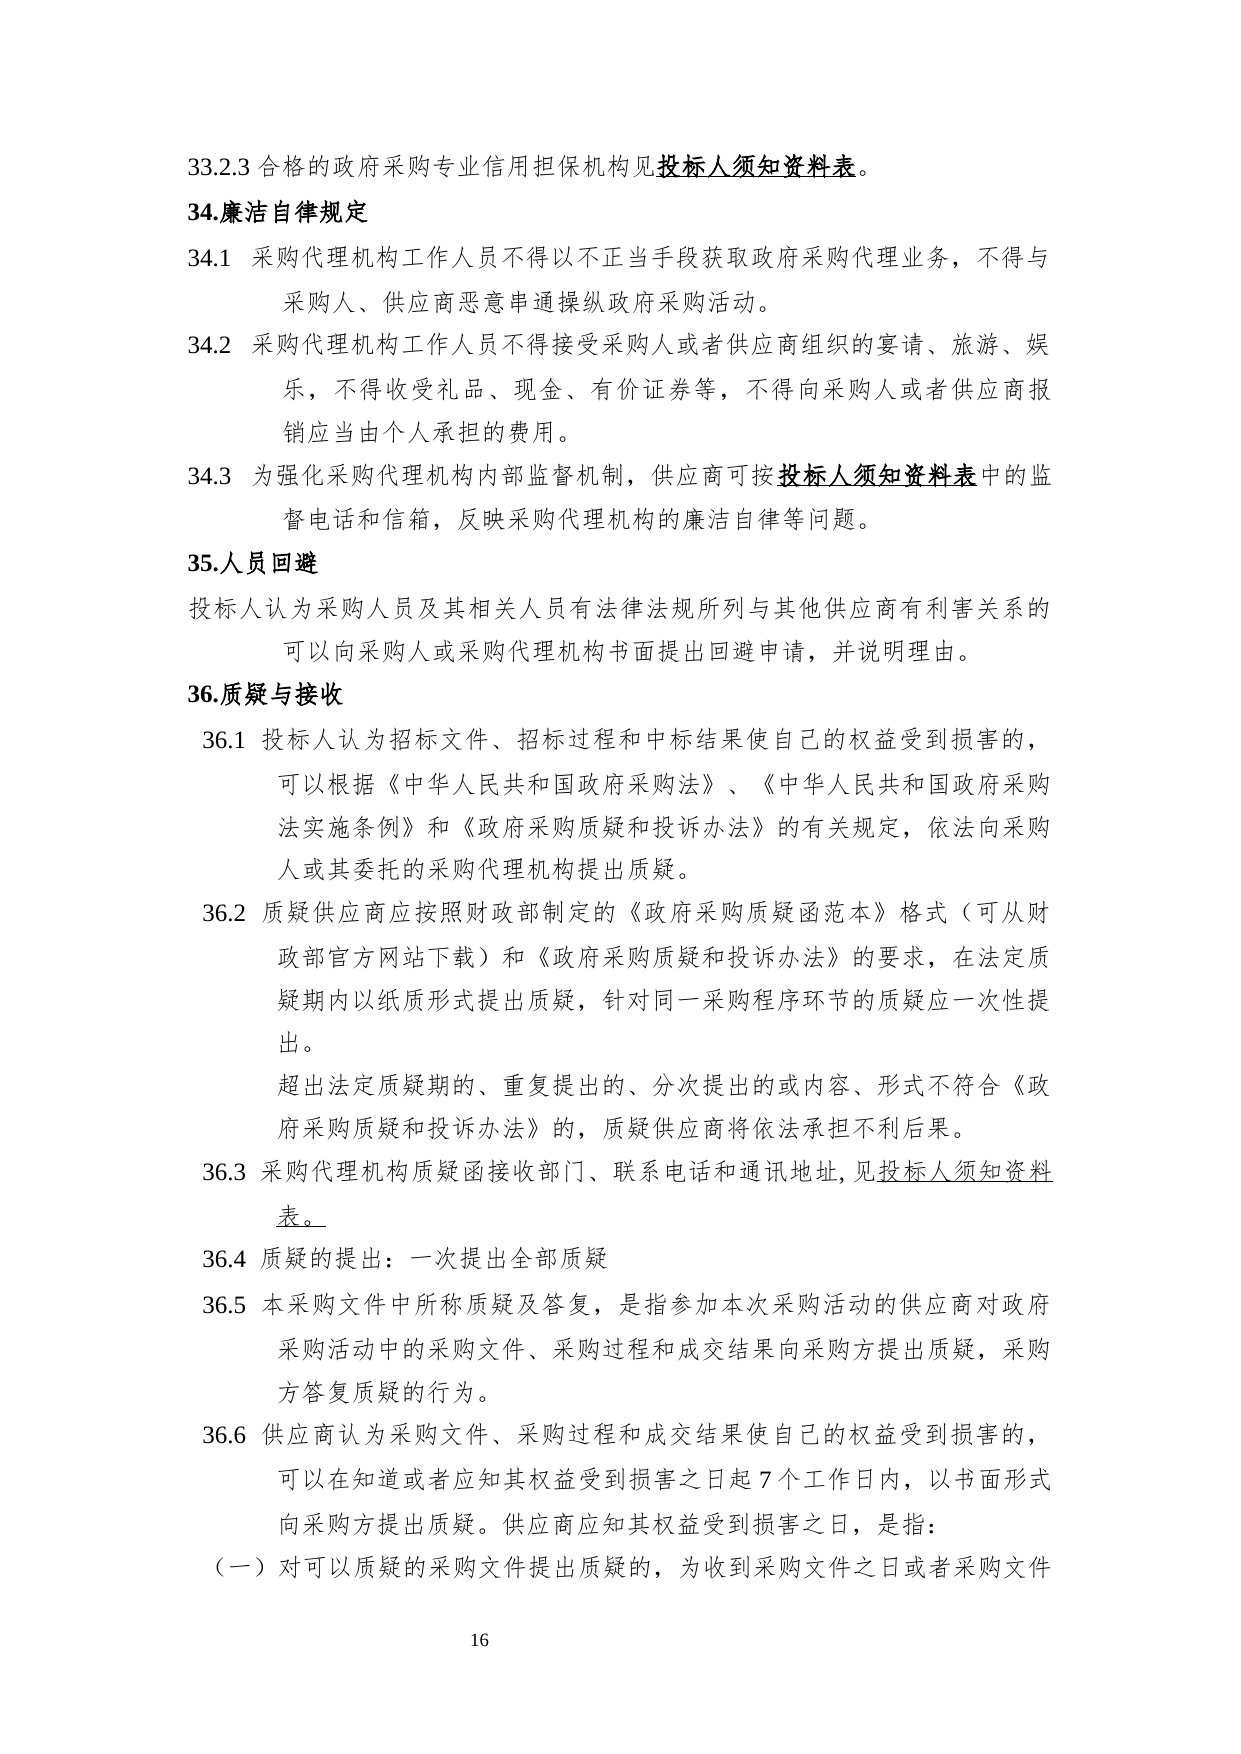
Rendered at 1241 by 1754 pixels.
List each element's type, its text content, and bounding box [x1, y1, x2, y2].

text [202, 1551, 1053, 1579]
text 34.1 采购代理机构工作人员不得以不正当手段获取政府采购代理业务，不得与采购人、供应商恶意串通操纵政府采购活动。 [187, 241, 1053, 314]
text 36.5 本采购文件中所称质疑及答复，是指参加本次采购活动的供应商对政府采购活动中的采购文件、采购过程和成交结果向采购方提出质疑，采购方答复质疑的行为。 [202, 1288, 1053, 1404]
text 36.1 投标人认为招标文件、招标过程和中标结果使自己的权益受到损害的，可以根据《中华人民共和国政府采购法》、《中华人民共和国政府采购法实施条例》和《政府采购质疑和投诉办法》的有关规定，依法向采购人或其委托的采购代理机构提出质疑。 [202, 723, 1053, 882]
text 34.3 为强化采购代理机构内部监督机制，供应商可按投标人须知资料表中的监督电话和信箱，反映采购代理机构的廉洁自律等问题。 [187, 459, 1053, 532]
text 36.4 质疑的提出：一次提出全部质疑 [202, 1243, 1053, 1273]
text 投标人认为采购人员及其相关人员有法律法规所列与其他供应商有利害关系的，可以向采购人或采购代理机构书面提出回避申请，并说明理由。 [187, 592, 1053, 663]
text 34.2 采购代理机构工作人员不得接受采购人或者供应商组织的宴请、旅游、娱乐，不得收受礼品、现金、有价证券等，不得向采购人或者供应商报销应当由个人承担的费用。 [187, 329, 1053, 445]
text 35.人员回避 [187, 547, 1053, 577]
text 34.廉洁自律规定 [187, 196, 1053, 226]
text 36.质疑与接收 [187, 678, 1053, 708]
text 超出法定质疑期的、重复提出的、分次提出的或内容、形式不符合《政府采购质疑和投诉办法》的，质疑供应商将依法承担不利后果。 [276, 1070, 1053, 1141]
text 36.3 采购代理机构质疑函接收部门、联系电话和通讯地址, 见投标人须知资料表。 [202, 1155, 1053, 1228]
text 33.2.3 合格的政府采购专业信用担保机构见投标人须知资料表。 [187, 150, 1053, 180]
text 36.2 质疑供应商应按照财政部制定的《政府采购质疑函范本》格式（可从财政部官方网站下载）和《政府采购质疑和投诉办法》的要求，在法定质疑期内以纸质形式提出质疑，针对同一采购程序环节的质疑应一次性提出。 [202, 897, 1053, 1055]
text 36.6 供应商认为采购文件、采购过程和成交结果使自己的权益受到损害的，可以在知道或者应知其权益受到损害之日起7个工作日内，以书面形式向采购方提出质疑。供应商应知其权益受到损害之日，是指： [202, 1419, 1053, 1537]
